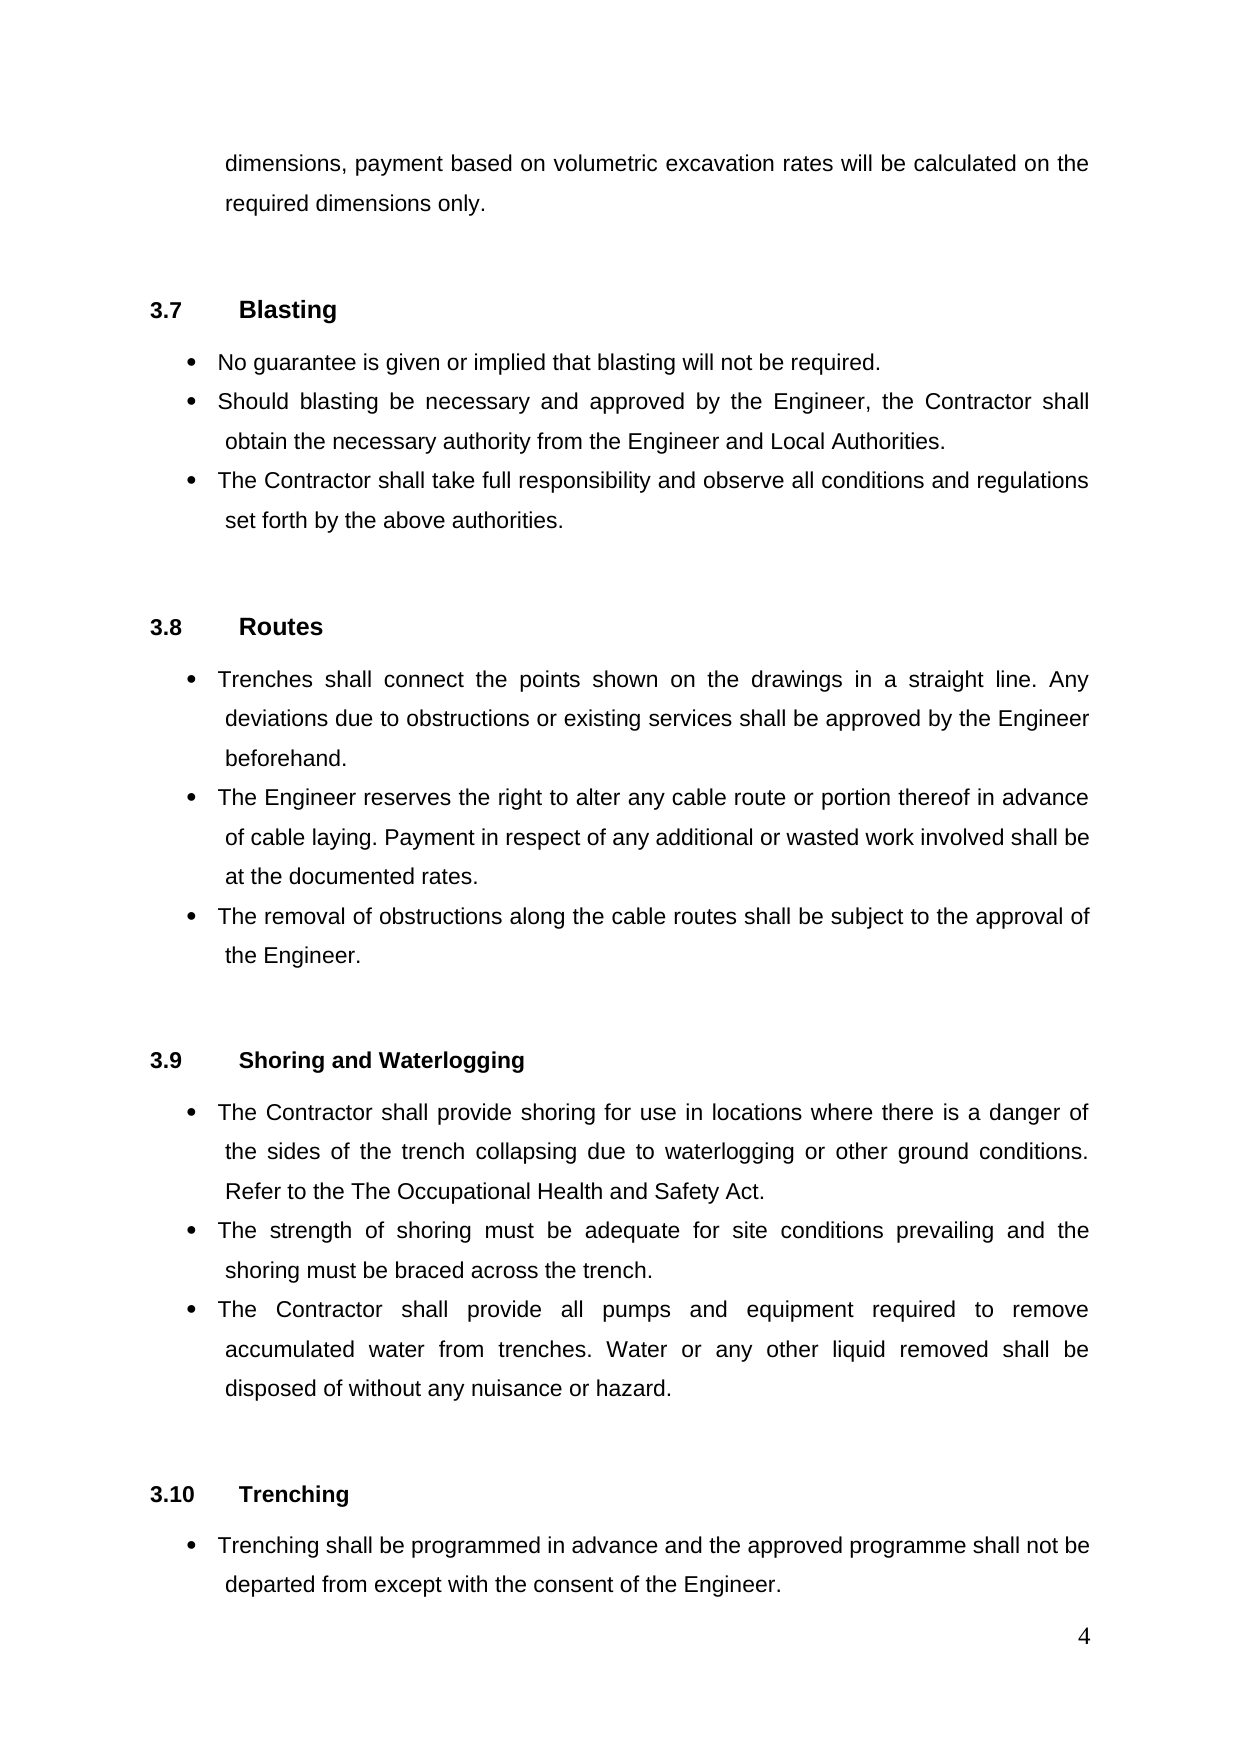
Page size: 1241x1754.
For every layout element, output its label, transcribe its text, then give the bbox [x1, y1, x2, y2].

list Trenches shall connect the points shown on the drawings in a straight line. Any deviations due to obstructions or existing services shall be approved by the Engineer beforehand. [187, 666, 1090, 771]
list The Contractor shall take full responsibility and observe all conditions and regulations set forth by the above authorities. [187, 467, 1090, 533]
list The strength of shoring must be adequate for site conditions prevailing and the shoring must be braced across the trench. [187, 1217, 1090, 1283]
list The Contractor shall provide all pumps and equipment required to remove accumulated water from trenches. Water or any other liquid removed shall be disposed of without any nuisance or hazard. [187, 1296, 1090, 1402]
list Trenching shall be programmed in advance and the approved programme shall not be departed from except with the consent of the Engineer. [187, 1532, 1090, 1598]
subtitle Trenching [150, 1481, 1090, 1507]
list Should blasting be necessary and approved by the Engineer, the Contractor shall obtain the necessary authority from the Engineer and Local Authorities. [187, 388, 1090, 454]
list The Contractor shall provide shoring for use in locations where there is a danger of the sides of the trench collapsing due to waterlogging or other ground conditions. Refer to the The Occupational Health and Safety Act. [187, 1099, 1090, 1204]
subtitle Shoring and Waterlogging [150, 1047, 1090, 1074]
list The removal of obstructions along the cable routes shall be subject to the approval of the Engineer. [187, 903, 1090, 968]
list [187, 150, 1090, 216]
subtitle Routes [150, 612, 1090, 641]
subtitle Blasting [150, 295, 1090, 324]
list No guarantee is given or implied that blasting will not be required. [187, 349, 1090, 375]
list The Engineer reserves the right to alter any cable route or portion thereof in advance of cable laying. Payment in respect of any additional or wasted work involved shall be at the documented rates. [187, 784, 1090, 889]
